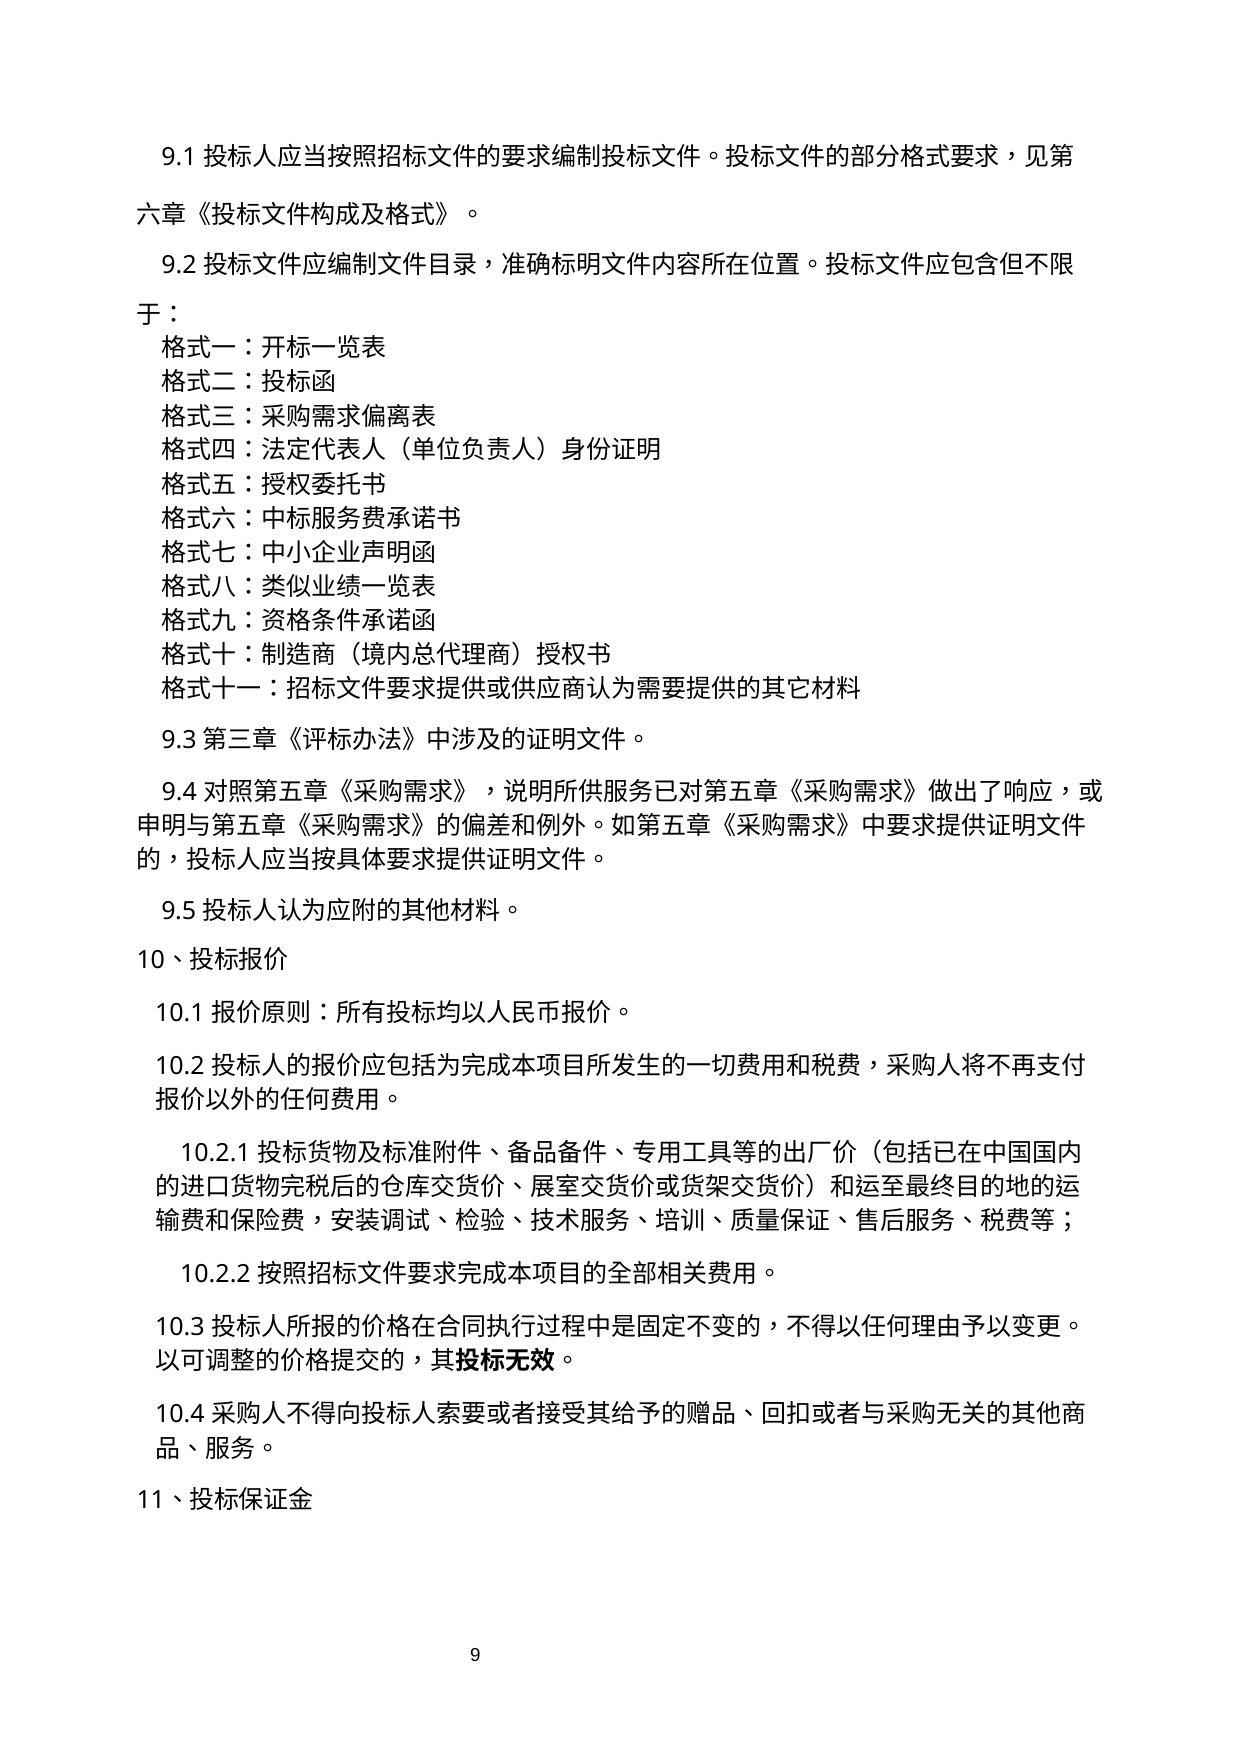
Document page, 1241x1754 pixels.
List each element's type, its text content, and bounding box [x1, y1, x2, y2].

text 格式六：中标服务费承诺书 [136, 500, 1104, 534]
text 10、投标报价 [136, 944, 1104, 975]
text 10.2.1 投标货物及标准附件、备品备件、专用工具等的出厂价（包括已在中国国内的进口货物完税后的仓库交货价、展室交货价或货架交货价）和运至最终目的地的运输费和保险费，安装调试、检验、技术服务、培训、质量保证、售后服务、税费等； [155, 1134, 1104, 1237]
text 格式八：类似业绩一览表 [136, 568, 1104, 602]
text 格式九：资格条件承诺函 [136, 602, 1104, 637]
text 于： [137, 298, 1104, 330]
text 格式十：制造商（境内总代理商）授权书 [136, 637, 1104, 671]
text 格式七：中小企业声明函 [136, 534, 1104, 568]
text 9.2 投标文件应编制文件目录，准确标明文件内容所在位置。投标文件应包含但不限 [136, 248, 1104, 279]
text 格式二：投标函 [136, 364, 1104, 398]
text 9.1 投标人应当按照招标文件的要求编制投标文件。投标文件的部分格式要求，见第 [136, 150, 1104, 199]
text 格式四：法定代表人（单位负责人）身份证明 [136, 432, 1104, 466]
text 10.3 投标人所报的价格在合同执行过程中是固定不变的，不得以任何理由予以变更。以可调整的价格提交的，其投标无效。 [155, 1309, 1104, 1377]
text 格式一：开标一览表 [136, 330, 1104, 364]
text 格式十一：招标文件要求提供或供应商认为需要提供的其它材料 [136, 671, 1104, 705]
text 9.3 第三章《评标办法》中涉及的证明文件。 [136, 723, 1104, 754]
text 9.4 对照第五章《采购需求》，说明所供服务已对第五章《采购需求》做出了响应，或申明与第五章《采购需求》的偏差和例外。如第五章《采购需求》中要求提供证明文件的，投标人应当按具体要求提供证明文件。 [136, 773, 1104, 876]
text 9.5 投标人认为应附的其他材料。 [136, 895, 1104, 926]
text 格式五：授权委托书 [136, 466, 1104, 500]
text 六章《投标文件构成及格式》。 [136, 199, 1104, 230]
text 10.1 报价原则：所有投标均以人民币报价。 [155, 994, 1104, 1028]
text 11、投标保证金 [136, 1483, 1104, 1514]
text 10.2.2 按照招标文件要求完成本项目的全部相关费用。 [155, 1256, 1104, 1290]
text 格式三：采购需求偏离表 [136, 398, 1104, 432]
text 10.4 采购人不得向投标人索要或者接受其给予的赠品、回扣或者与采购无关的其他商品、服务。 [155, 1396, 1104, 1464]
text 10.2 投标人的报价应包括为完成本项目所发生的一切费用和税费，采购人将不再支付报价以外的任何费用。 [155, 1047, 1104, 1116]
